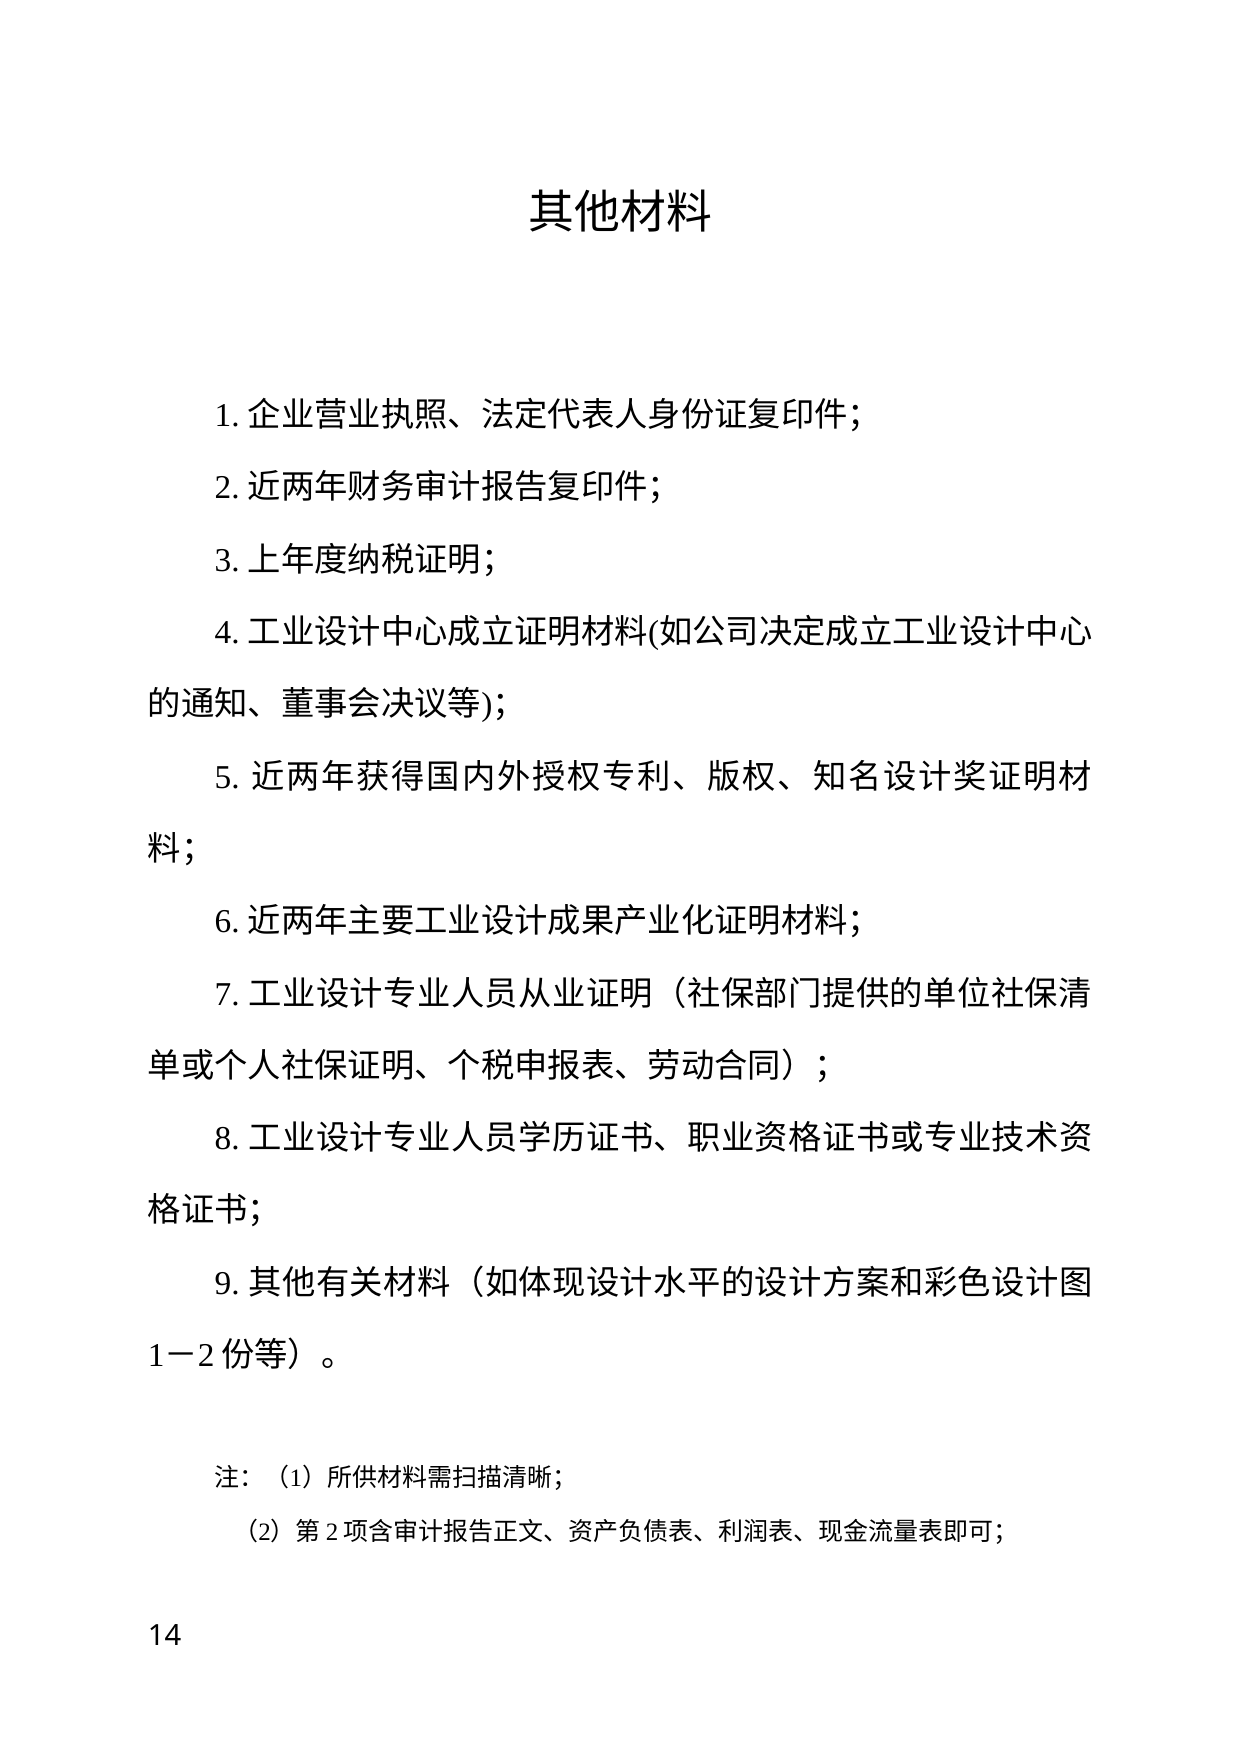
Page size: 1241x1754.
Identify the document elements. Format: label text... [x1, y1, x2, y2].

list 2. 近两年财务审计报告复印件； [148, 460, 1093, 508]
list 注：（1）所供材料需扫描清晰； [148, 1457, 1093, 1494]
list （2）第2项含审计报告正文、资产负债表、利润表、现金流量表即可； [148, 1512, 1093, 1548]
text 其他材料 [148, 160, 1093, 257]
list 5. 近两年获得国内外授权专利、版权、知名设计奖证明材料； [148, 749, 1093, 870]
list 9. 其他有关材料（如体现设计水平的设计方案和彩色设计图1－2份等）。 [148, 1255, 1093, 1376]
list 4. 工业设计中心成立证明材料(如公司决定成立工业设计中心的通知、董事会决议等)； [148, 605, 1093, 725]
list 8. 工业设计专业人员学历证书、职业资格证书或专业技术资格证书； [148, 1111, 1093, 1231]
list 7. 工业设计专业人员从业证明（社保部门提供的单位社保清单或个人社保证明、个税申报表、劳动合同）； [148, 966, 1093, 1087]
list 3. 上年度纳税证明； [148, 532, 1093, 581]
list 6. 近两年主要工业设计成果产业化证明材料； [148, 894, 1093, 942]
list 企业营业执照、法定代表人身份证复印件； [148, 388, 1093, 436]
